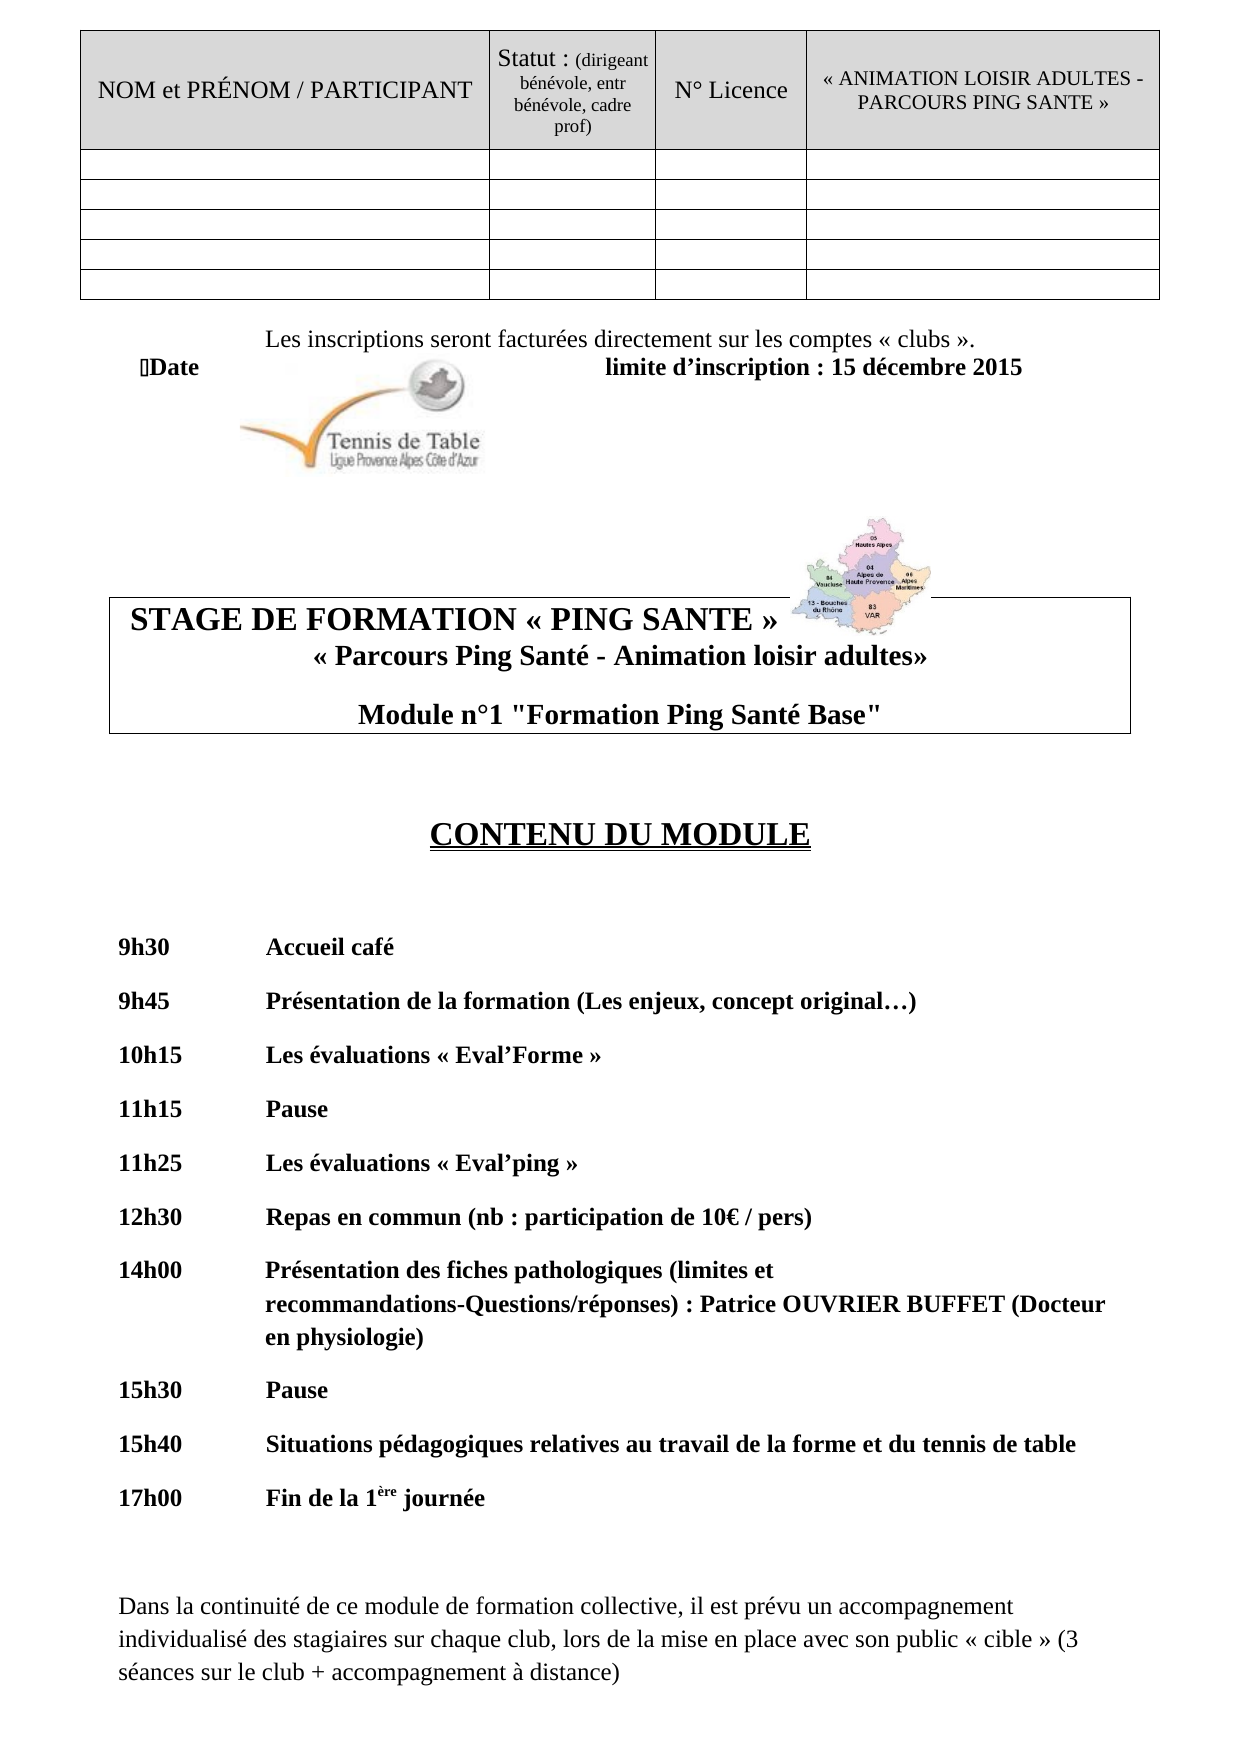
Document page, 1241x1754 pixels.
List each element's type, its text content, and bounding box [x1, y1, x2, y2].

table_cell [656, 150, 806, 179]
text STAGE DE FORMATION « PING SANTE » [110, 598, 1130, 638]
table_cell [81, 270, 489, 298]
table_cell [656, 270, 806, 298]
table_cell [656, 210, 806, 239]
table_cell [656, 180, 806, 209]
text CONTENU DU MODULE [118, 814, 1122, 852]
text Date limite d’inscription : 15 décembre 2015 [118, 352, 1122, 381]
text 11h25 Les évaluations « Eval’ping » [118, 1148, 1122, 1177]
text Module n°1 "Formation Ping Santé Base" [110, 694, 1130, 733]
table_cell [81, 210, 489, 239]
table_cell [81, 150, 489, 179]
text 17h00 Fin de la 1ère journée [118, 1483, 1122, 1512]
table_cell [807, 150, 1159, 179]
text « Parcours Ping Santé - Animation loisir adultes» [118, 638, 1122, 672]
table_cell [490, 150, 655, 179]
table_header NOM et PRÉNOM / PARTICIPANT [81, 31, 489, 149]
text 9h30 Accueil café [118, 932, 1122, 961]
picture [239, 353, 487, 475]
table_cell [656, 240, 806, 269]
text 9h45 Présentation de la formation (Les enjeux, concept original…) [118, 986, 1122, 1015]
table_cell [807, 270, 1159, 298]
text 15h30 Pause [118, 1376, 1122, 1404]
table_cell [490, 180, 655, 209]
text 12h30 Repas en commun (nb : participation de 10€ / pers) [118, 1202, 1122, 1231]
table_cell [81, 240, 489, 269]
table_cell [490, 270, 655, 298]
text Les inscriptions seront facturées directement sur les comptes « clubs ». [118, 324, 1122, 352]
table_cell [807, 210, 1159, 239]
table_cell [81, 180, 489, 209]
table_cell [807, 180, 1159, 209]
table_cell [490, 240, 655, 269]
table_header N° Licence [656, 31, 806, 149]
text 10h15 Les évaluations « Eval’Forme » [118, 1040, 1122, 1069]
text Dans la continuité de ce module de formation collective, il est prévu un accompagnement individualisé des stagiaires sur chaque club, lors de la mise en place avec son public « cible » (3 séances sur le club + accompagnement à distance) [118, 1591, 1122, 1686]
text 14h00 Présentation des fiches pathologiques (limites et recommandations-Questions/réponses) : Patrice OUVRIER BUFFET (Docteur en physiologie) [118, 1256, 1122, 1350]
picture [790, 516, 931, 635]
text 15h40 Situations pédagogiques relatives au travail de la forme et du tennis de table [118, 1429, 1122, 1458]
table_cell [807, 240, 1159, 269]
table_header « ANIMATION LOISIR ADULTES -PARCOURS PING SANTE » [807, 31, 1159, 149]
table_header Statut : (dirigeant bénévole, entr bénévole, cadre prof) [490, 31, 655, 149]
table_cell [490, 210, 655, 239]
text 11h15 Pause [118, 1094, 1122, 1123]
